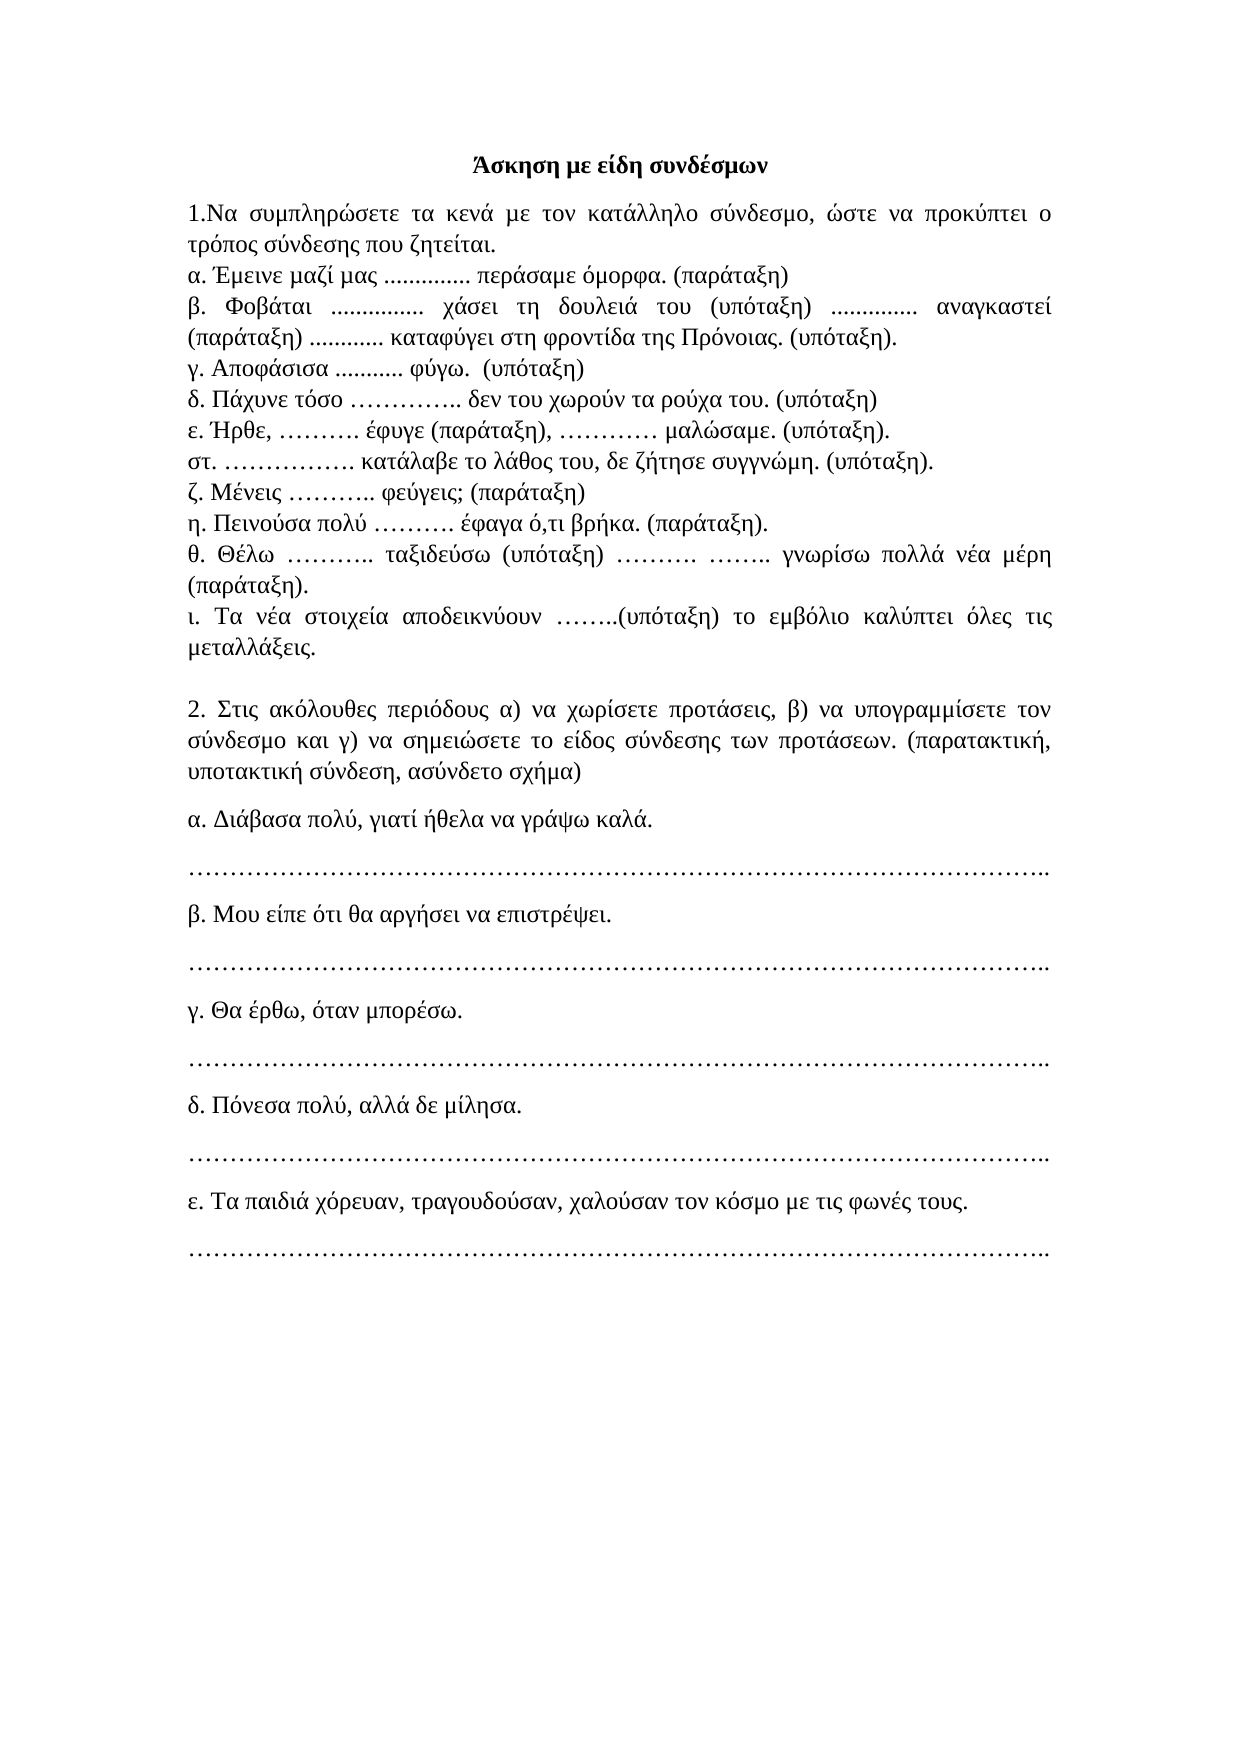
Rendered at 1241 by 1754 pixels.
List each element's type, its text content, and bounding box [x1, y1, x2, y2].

text θ. Θέλω ……….. ταξιδεύσω (υπόταξη) ………. …….. γνωρίσω πολλά νέα μέρη (παράταξη). [187, 539, 1053, 599]
text γ. Αποφάσισα ........... φύγω. (υπόταξη) [187, 353, 1053, 382]
text ε. Ήρθε, ………. έφυγε (παράταξη), ………… μαλώσαμε. (υπόταξη). [187, 415, 1053, 444]
text Άσκηση με είδη συνδέσμων [187, 150, 1053, 179]
text γ. Θα έρθω, όταν μπορέσω. [187, 995, 1053, 1024]
text η. Πεινούσα πολύ ………. έφαγα ό,τι βρήκα. (παράταξη). [187, 508, 1053, 537]
text α. Διάβασα πολύ, γιατί ήθελα να γράψω καλά. [187, 804, 1053, 833]
text β. Μου είπε ότι θα αργήσει να επιστρέψει. [187, 899, 1053, 928]
text ………………………………………………………………………………………….. [187, 852, 1053, 881]
text ι. Τα νέα στοιχεία αποδεικνύουν ……..(υπόταξη) το εμβόλιο καλύπτει όλες τις μεταλλάξεις. [187, 601, 1053, 661]
text α. Έμεινε µαζί µας .............. περάσαμε όμορφα. (παράταξη) [187, 260, 1053, 288]
text 2. Στις ακόλουθες περιόδους α) να χωρίσετε προτάσεις, β) να υπογραμμίσετε τον σύνδεσμο και γ) να σημειώσετε το είδος σύνδεσης των προτάσεων. (παρατακτική, υποτακτική σύνδεση, ασύνδετο σχήμα) [187, 694, 1053, 785]
text ζ. Μένεις ……….. φεύγεις; (παράταξη) [187, 477, 1053, 506]
text ………………………………………………………………………………………….. [187, 1043, 1053, 1071]
text β. Φοβάται ............... χάσει τη δουλειά του (υπόταξη) .............. αναγκαστεί (παράταξη) ............ καταφύγει στη φροντίδα της Πρόνοιας. (υπόταξη). [187, 291, 1053, 351]
text δ. Πόνεσα πολύ, αλλά δε μίλησα. [187, 1090, 1053, 1119]
text στ. ……………. κατάλαβε το λάθος του, δε ζήτησε συγγνώμη. (υπόταξη). [187, 446, 1053, 475]
text ………………………………………………………………………………………….. [187, 1138, 1053, 1167]
text ………………………………………………………………………………………….. [187, 947, 1053, 976]
text 1.Να συμπληρώσετε τα κενά µε τον κατάλληλο σύνδεσμο, ώστε να προκύπτει ο τρόπος σύνδεσης που ζητείται. [187, 198, 1053, 257]
text ε. Τα παιδιά χόρευαν, τραγουδούσαν, χαλούσαν τον κόσμο με τις φωνές τους. [187, 1186, 1053, 1214]
text δ. Πάχυνε τόσο ………….. δεν του χωρούν τα ρούχα του. (υπόταξη) [187, 384, 1053, 413]
text ………………………………………………………………………………………….. [187, 1233, 1053, 1262]
